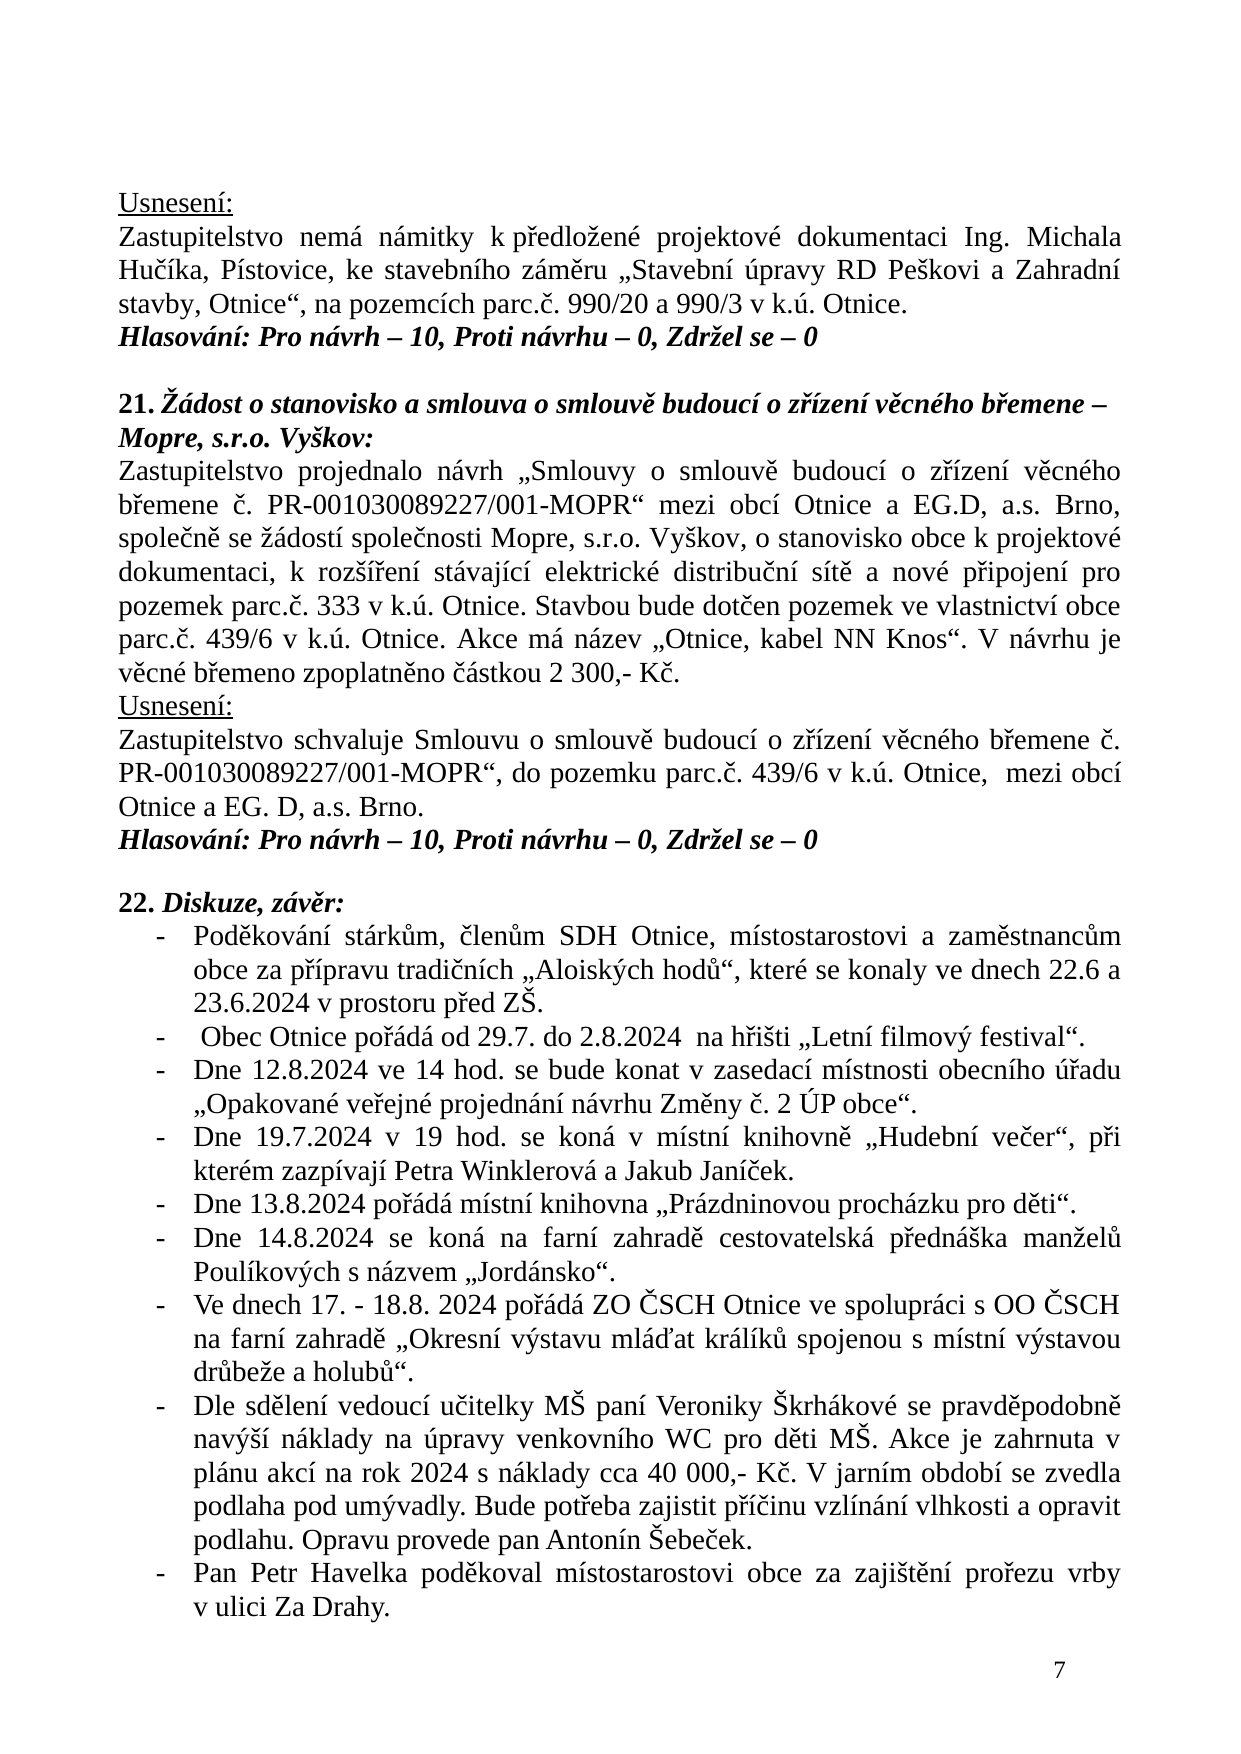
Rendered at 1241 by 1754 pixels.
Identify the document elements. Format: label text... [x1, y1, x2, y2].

list Dne 19.7.2024 v 19 hod. se koná v místní knihovně „Hudební večer“, při kterém zazpívají Petra Winklerová a Jakub Janíček. [156, 1119, 1122, 1187]
list Dle sdělení vedoucí učitelky MŠ paní Veroniky Škrhákové se pravděpodobně navýší náklady na úpravy venkovního WC pro děti MŠ. Akce je zahrnuta v plánu akcí na rok 2024 s náklady cca 40 000,- Kč. V jarním období se zvedla podlaha pod umývadly. Bude potřeba zajistit příčinu vzlínání vlhkosti a opravit podlahu. Opravu provede pan Antonín Šebeček. [156, 1388, 1122, 1556]
text Zastupitelstvo schvaluje Smlouvu o smlouvě budoucí o zřízení věcného břemene č. PR-001030089227/001-MOPR“, do pozemku parc.č. 439/6 v k.ú. Otnice, mezi obcí Otnice a EG. D, a.s. Brno. [118, 722, 1122, 822]
list Dne 12.8.2024 ve 14 hod. se bude konat v zasedací místnosti obecního úřadu „Opakované veřejné projednání návrhu Změny č. 2 ÚP obce“. [156, 1052, 1122, 1119]
text Hlasování: Pro návrh – 10, Proti návrhu – 0, Zdržel se – 0 [118, 822, 1122, 856]
text Zastupitelstvo projednalo návrh „Smlouvy o smlouvě budoucí o zřízení věcného břemene č. PR-001030089227/001-MOPR“ mezi obcí Otnice a EG.D, a.s. Brno, společně se žádostí společnosti Mopre, s.r.o. Vyškov, o stanovisko obce k projektové dokumentaci, k rozšíření stávající elektrické distribuční sítě a nové připojení pro pozemek parc.č. 333 v k.ú. Otnice. Stavbou bude dotčen pozemek ve vlastnictví obce parc.č. 439/6 v k.ú. Otnice. Akce má název „Otnice, kabel NN Knos“. V návrhu je věcné břemeno zpoplatněno částkou 2 300,- Kč. [118, 453, 1122, 688]
list Obec Otnice pořádá od 29.7. do 2.8.2024 na hřišti „Letní filmový festival“. [156, 1019, 1122, 1052]
text 22. Diskuze, závěr: [118, 885, 1122, 918]
text 21. Žádost o stanovisko a smlouva o smlouvě budoucí o zřízení věcného břemene – Mopre, s.r.o. Vyškov: [118, 386, 1122, 453]
list Dne 14.8.2024 se koná na farní zahradě cestovatelská přednáška manželů Poulíkových s názvem „Jordánsko“. [156, 1220, 1122, 1287]
text Usnesení: [118, 185, 1122, 219]
text Usnesení: [118, 688, 1122, 722]
text Zastupitelstvo nemá námitky k předložené projektové dokumentaci Ing. Michala Hučíka, Pístovice, ke stavebního záměru „Stavební úpravy RD Peškovi a Zahradní stavby, Otnice“, na pozemcích parc.č. 990/20 a 990/3 v k.ú. Otnice. [118, 219, 1122, 319]
list Poděkování stárkům, členům SDH Otnice, místostarostovi a zaměstnancům obce za přípravu tradičních „Aloiských hodů“, které se konaly ve dnech 22.6 a 23.6.2024 v prostoru před ZŠ. [156, 918, 1122, 1019]
text Hlasování: Pro návrh – 10, Proti návrhu – 0, Zdržel se – 0 [118, 319, 1122, 353]
list Pan Petr Havelka poděkoval místostarostovi obce za zajištění prořezu vrby v ulici Za Drahy. [156, 1556, 1122, 1623]
list Dne 13.8.2024 pořádá místní knihovna „Prázdninovou procházku pro děti“. [156, 1187, 1122, 1220]
list Ve dnech 17. - 18.8. 2024 pořádá ZO ČSCH Otnice ve spolupráci s OO ČSCH na farní zahradě „Okresní výstavu mláďat králíků spojenou s místní výstavou drůbeže a holubů“. [156, 1287, 1122, 1388]
